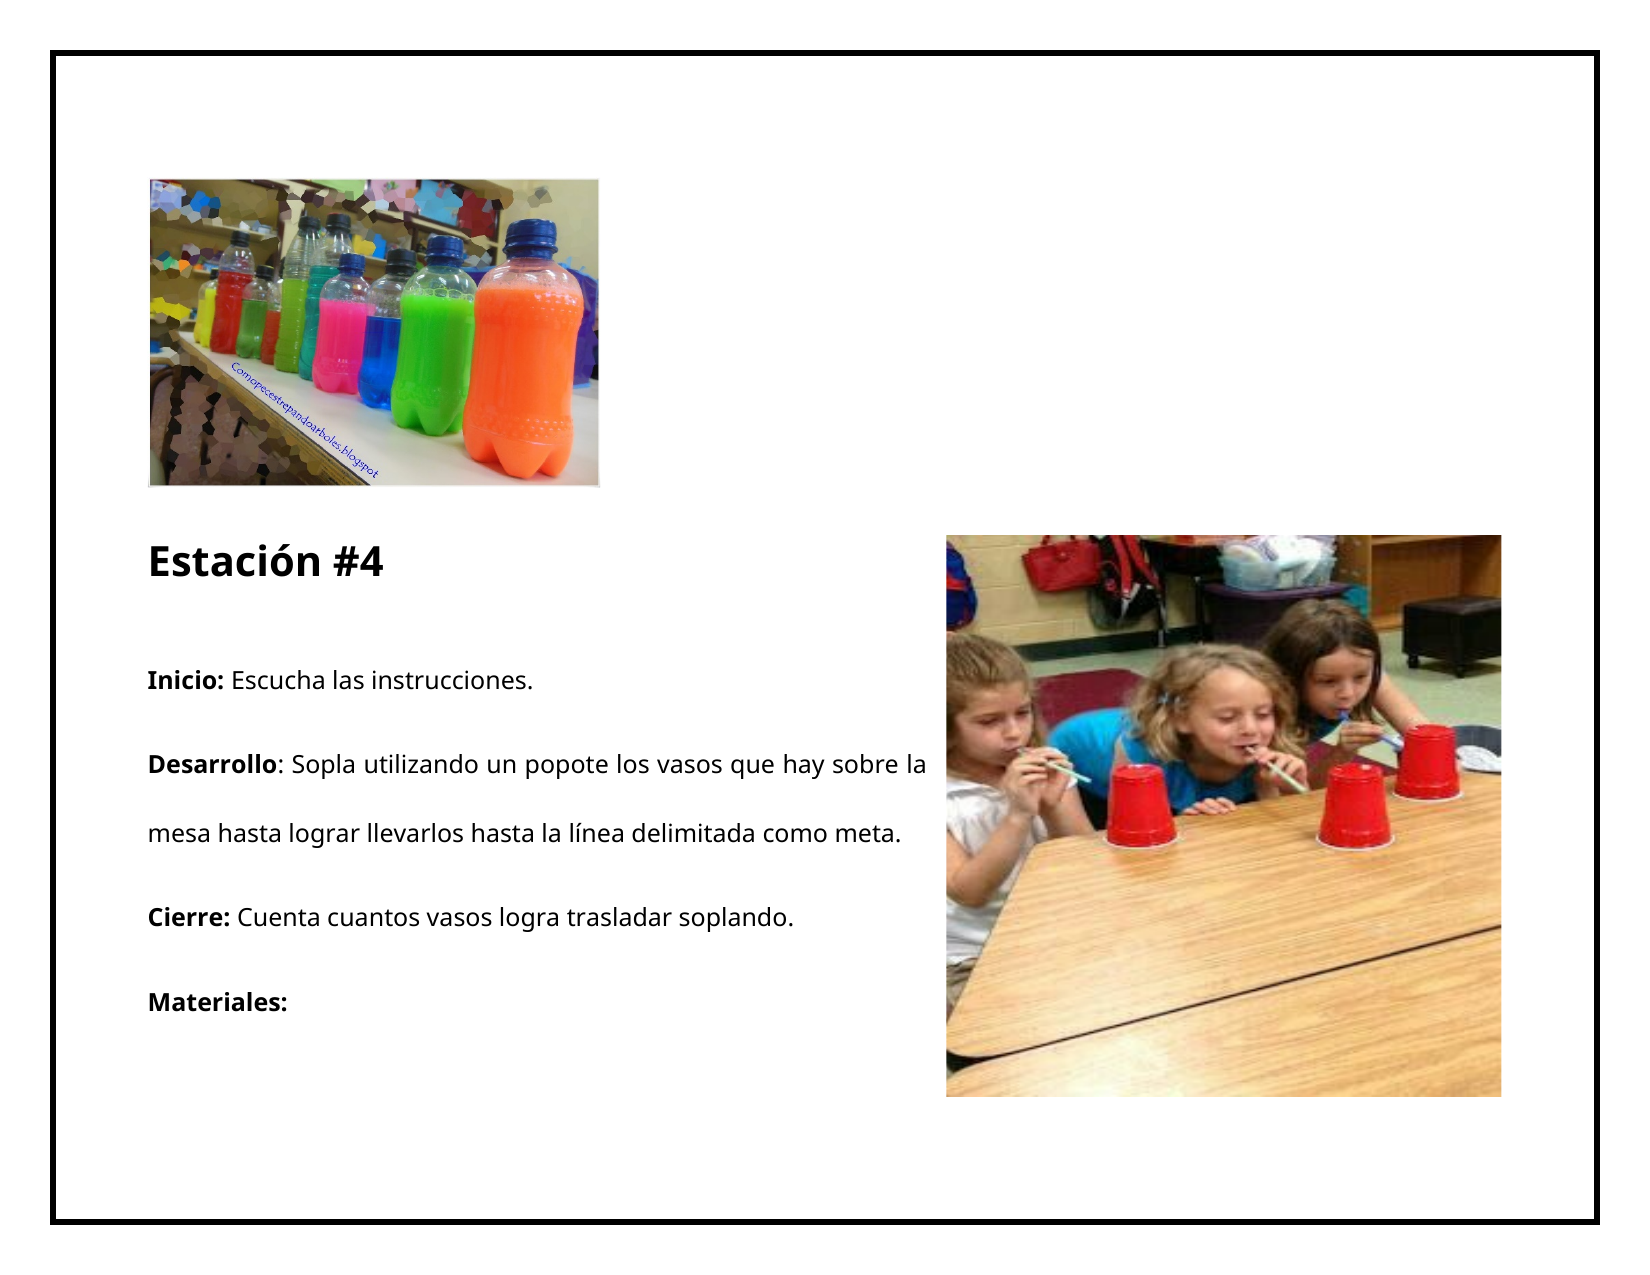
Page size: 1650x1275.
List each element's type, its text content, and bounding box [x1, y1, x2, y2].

picture [147, 177, 601, 488]
text Cierre: Cuenta cuantos vasos logra trasladar soplando. [147, 900, 946, 934]
text Desarrollo: Sopla utilizando un popote los vasos que hay sobre la mesa hasta lograr llevarlos hasta la línea delimitada como meta. [147, 747, 946, 849]
text Inicio: Escucha las instrucciones. [147, 662, 946, 696]
text Estación #4 [147, 532, 1502, 589]
picture [946, 535, 1502, 1097]
text Materiales: [147, 985, 946, 1019]
